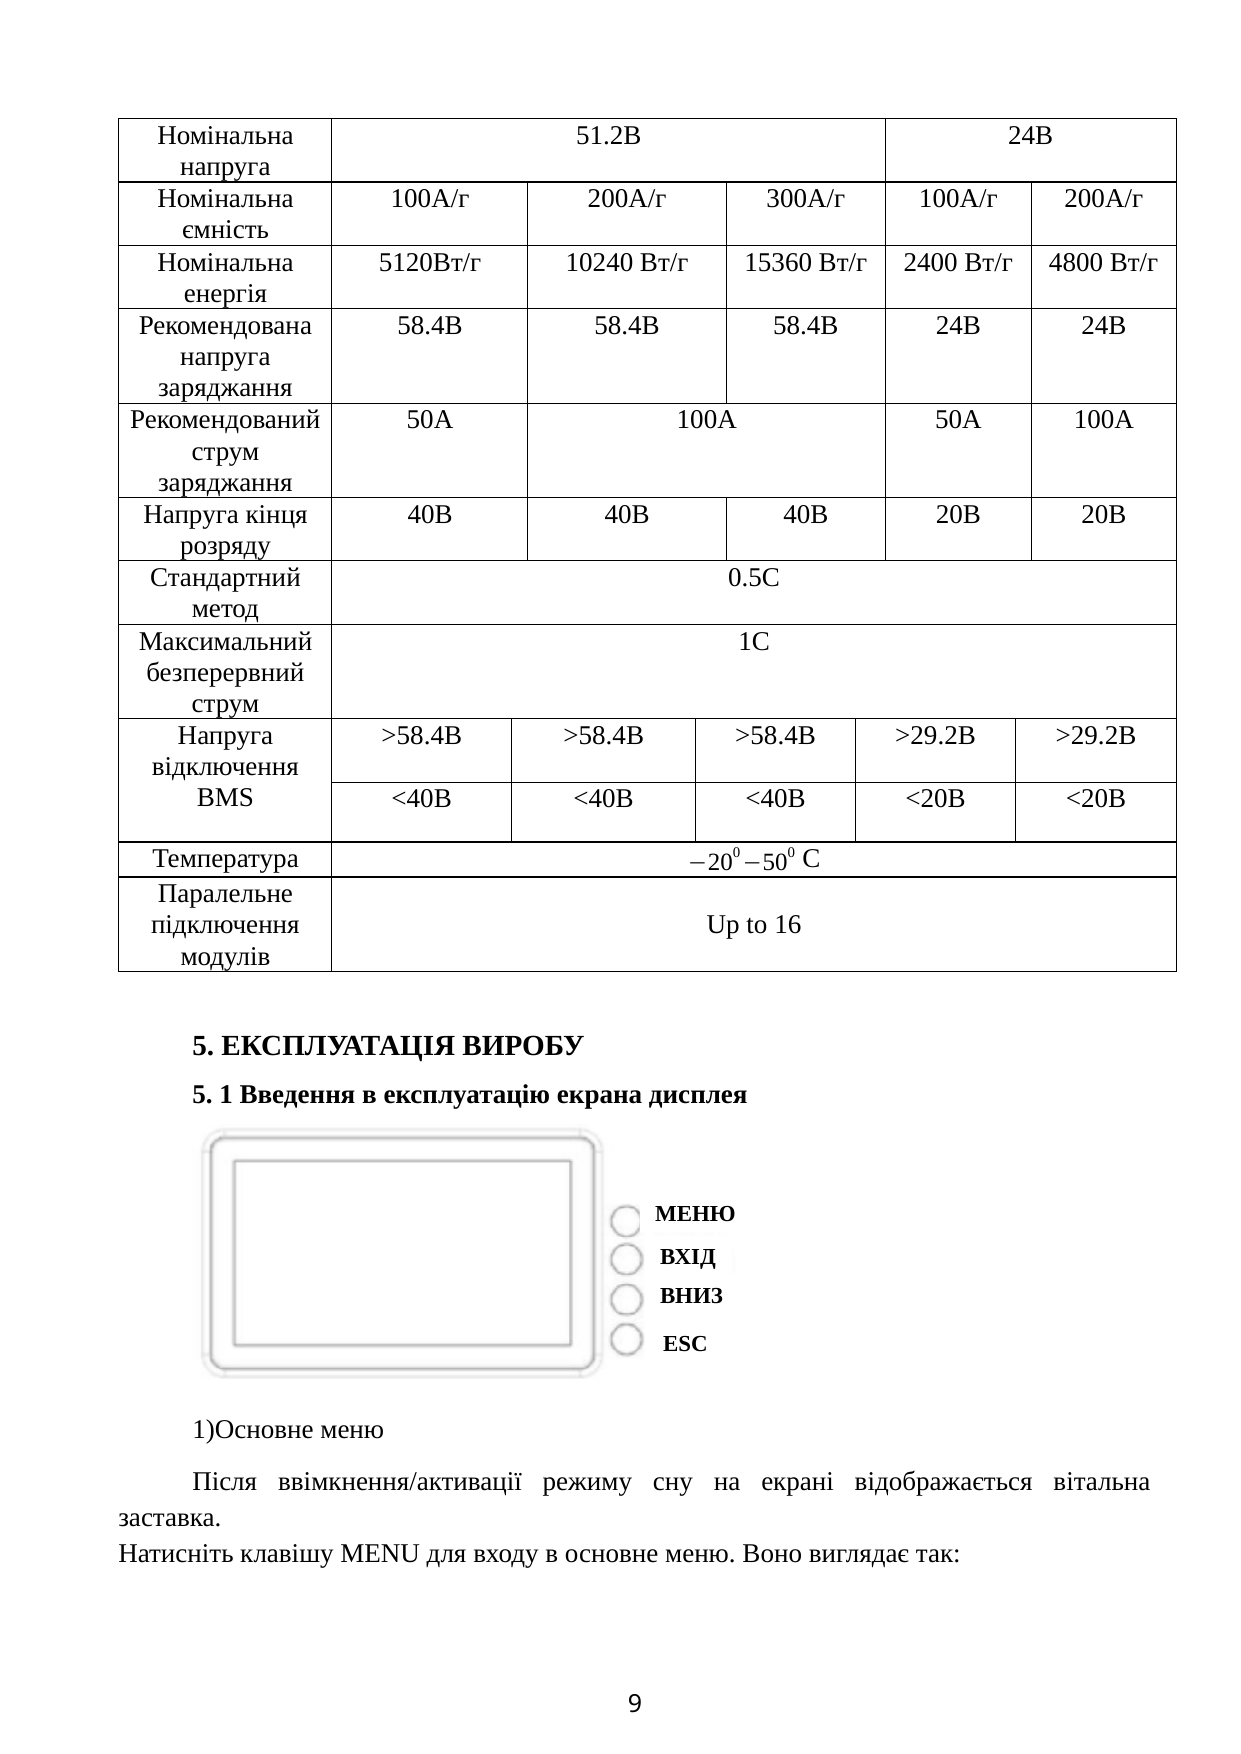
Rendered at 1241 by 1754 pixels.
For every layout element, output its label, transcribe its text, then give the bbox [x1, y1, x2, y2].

table_cell >58.4В [332, 719, 511, 782]
table_cell <20В [1016, 783, 1176, 841]
text 1)Основне меню [118, 1413, 1152, 1444]
table_cell 100А/г [886, 183, 1031, 245]
table_cell 24В [886, 119, 1176, 181]
table_cell Стандартний метод [119, 561, 331, 624]
table_cell 0.5С [332, 561, 1176, 624]
table_cell Номінальна енергія [119, 246, 331, 308]
table_cell 100А [1032, 404, 1176, 497]
table_cell >58.4В [512, 719, 695, 782]
table_cell 58.4В [332, 309, 527, 403]
table_cell 300А/г [727, 183, 885, 245]
text Після ввімкнення/активації режиму сну на екрані відображається вітальна заставка. Натисніть клавішу MENU для входу в основне меню. Воно виглядає так: [118, 1465, 1152, 1568]
table_cell 40В [528, 498, 726, 560]
text 5. 1 Введення в експлуатацію екрана дисплея [118, 1078, 1152, 1109]
table_cell Температура [119, 843, 331, 876]
table_cell >29.2В [1016, 719, 1176, 782]
table_cell Номінальна ємність [119, 183, 331, 245]
table_cell 58.4В [528, 309, 726, 403]
table_cell 50А [332, 404, 527, 497]
table_cell Up to 16 [332, 878, 1176, 971]
table_cell 58.4В [727, 309, 885, 403]
table_cell 20В [886, 498, 1031, 560]
table_cell 4800 Вт/г [1032, 246, 1176, 308]
table_cell 20В [1032, 498, 1176, 560]
table_cell 5120Вт/г [332, 246, 527, 308]
table_cell Рекомендований струм заряджання [119, 404, 331, 497]
table_cell С [332, 843, 1176, 876]
table_cell >29.2В [856, 719, 1015, 782]
table_cell 1С [332, 625, 1176, 718]
table_cell 15360 Вт/г [727, 246, 885, 308]
table_cell <20В [856, 783, 1015, 841]
table_cell Рекомендована напруга заряджання [119, 309, 331, 403]
table_cell <40В [512, 783, 695, 841]
table_cell Напруга кінця розряду [119, 498, 331, 560]
table_cell 2400 Вт/г [886, 246, 1031, 308]
table_cell 24В [886, 309, 1031, 403]
table_cell Номінальна напруга [119, 119, 331, 181]
table_cell 100А/г [332, 183, 527, 245]
table_cell 100А [528, 404, 885, 497]
table_cell Напруга відключення BMS [119, 719, 331, 841]
table_cell Паралельне підключення модулів [119, 878, 331, 971]
table_cell 51.2В [332, 119, 885, 181]
table_cell 24В [1032, 309, 1176, 403]
table_cell >58.4В [696, 719, 855, 782]
table_cell 200А/г [1032, 183, 1176, 245]
table_cell Максимальний безперервний струм [119, 625, 331, 718]
table_cell <40В [696, 783, 855, 841]
table_cell 40В [727, 498, 885, 560]
subtitle 5. ЕКСПЛУАТАЦІЯ ВИРОБУ [118, 1028, 1152, 1061]
table_cell 10240 Вт/г [528, 246, 726, 308]
table_cell 40В [332, 498, 527, 560]
table_cell <40В [332, 783, 511, 841]
table_cell 200А/г [528, 183, 726, 245]
table_cell 50А [886, 404, 1031, 497]
